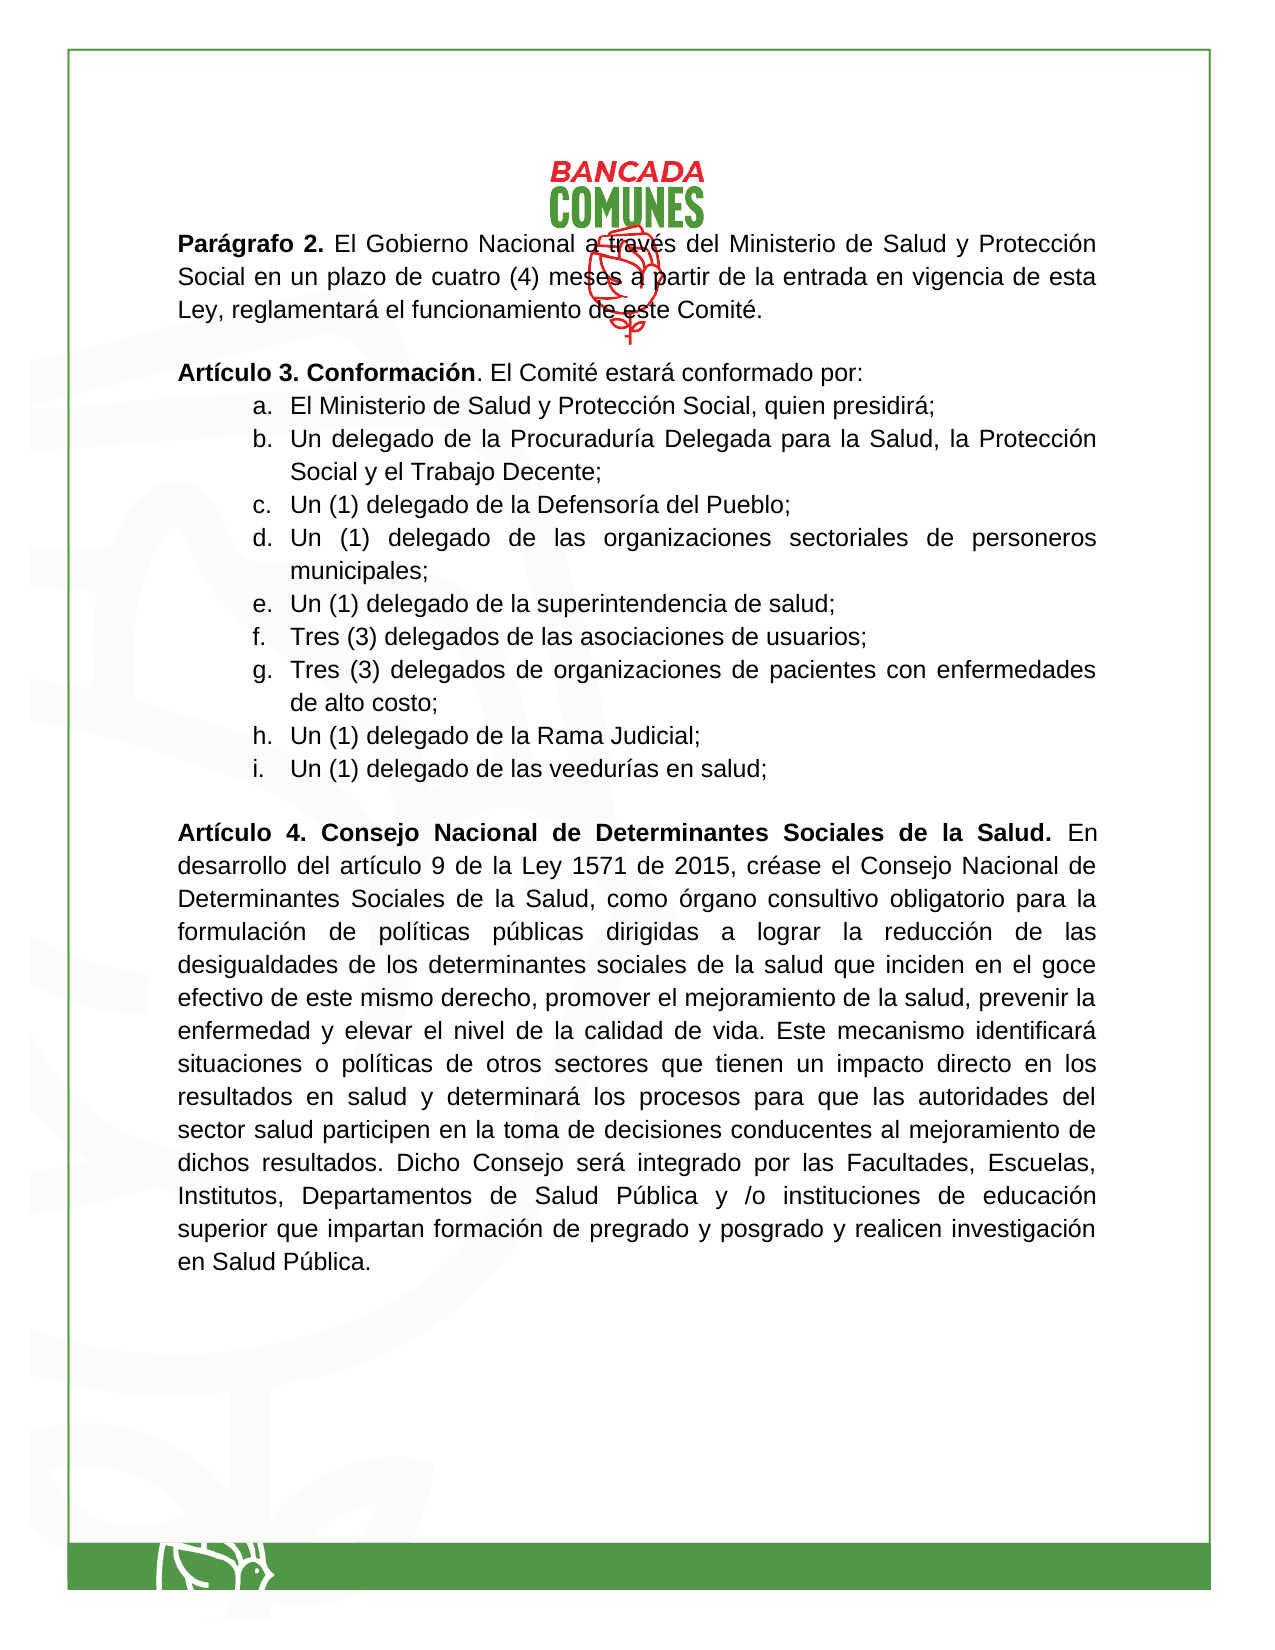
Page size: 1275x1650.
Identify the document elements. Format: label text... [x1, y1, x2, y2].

text e. Un (1) delegado de la superintendencia de salud; [252, 589, 1098, 618]
text Artículo 3. Conformación. El Comité estará conformado por: [177, 358, 1098, 387]
text b. Un delegado de la Procuraduría Delegada para la Salud, la Protección Social y el Trabajo Decente; [252, 424, 1098, 486]
text d. Un (1) delegado de las organizaciones sectoriales de personeros municipales; [252, 523, 1098, 585]
text Artículo 4. Consejo Nacional de Determinantes Sociales de la Salud. En desarrollo del artículo 9 de la Ley 1571 de 2015, créase el Consejo Nacional de Determinantes Sociales de la Salud, como órgano consultivo obligatorio para la formulación de políticas públicas dirigidas a lograr la reducción de las desigualdades de los determinantes sociales de la salud que inciden en el goce efectivo de este mismo derecho, promover el mejoramiento de la salud, prevenir la enfermedad y elevar el nivel de la calidad de vida. Este mecanismo identificará situaciones o políticas de otros sectores que tienen un impacto directo en los resultados en salud y determinará los procesos para que las autoridades del sector salud participen en la toma de decisiones conducentes al mejoramiento de dichos resultados. Dicho Consejo será integrado por las Facultades, Escuelas, Institutos, Departamentos de Salud Pública y /o instituciones de educación superior que impartan formación de pregrado y posgrado y realicen investigación en Salud Pública. [177, 818, 1098, 1276]
text i. Un (1) delegado de las veedurías en salud; [252, 754, 1098, 783]
text c. Un (1) delegado de la Defensoría del Pueblo; [252, 490, 1098, 519]
text a. El Ministerio de Salud y Protección Social, quien presidirá; [252, 391, 1098, 420]
text h. Un (1) delegado de la Rama Judicial; [252, 721, 1098, 750]
text f. Tres (3) delegados de las asociaciones de usuarios; [252, 622, 1098, 651]
picture [29, 0, 1246, 1620]
text g. Tres (3) delegados de organizaciones de pacientes con enfermedades de alto costo; [252, 655, 1098, 717]
text Parágrafo 2. El Gobierno Nacional a través del Ministerio de Salud y Protección Social en un plazo de cuatro (4) meses a partir de la entrada en vigencia de esta Ley, reglamentará el funcionamiento de este Comité. [177, 229, 1098, 324]
